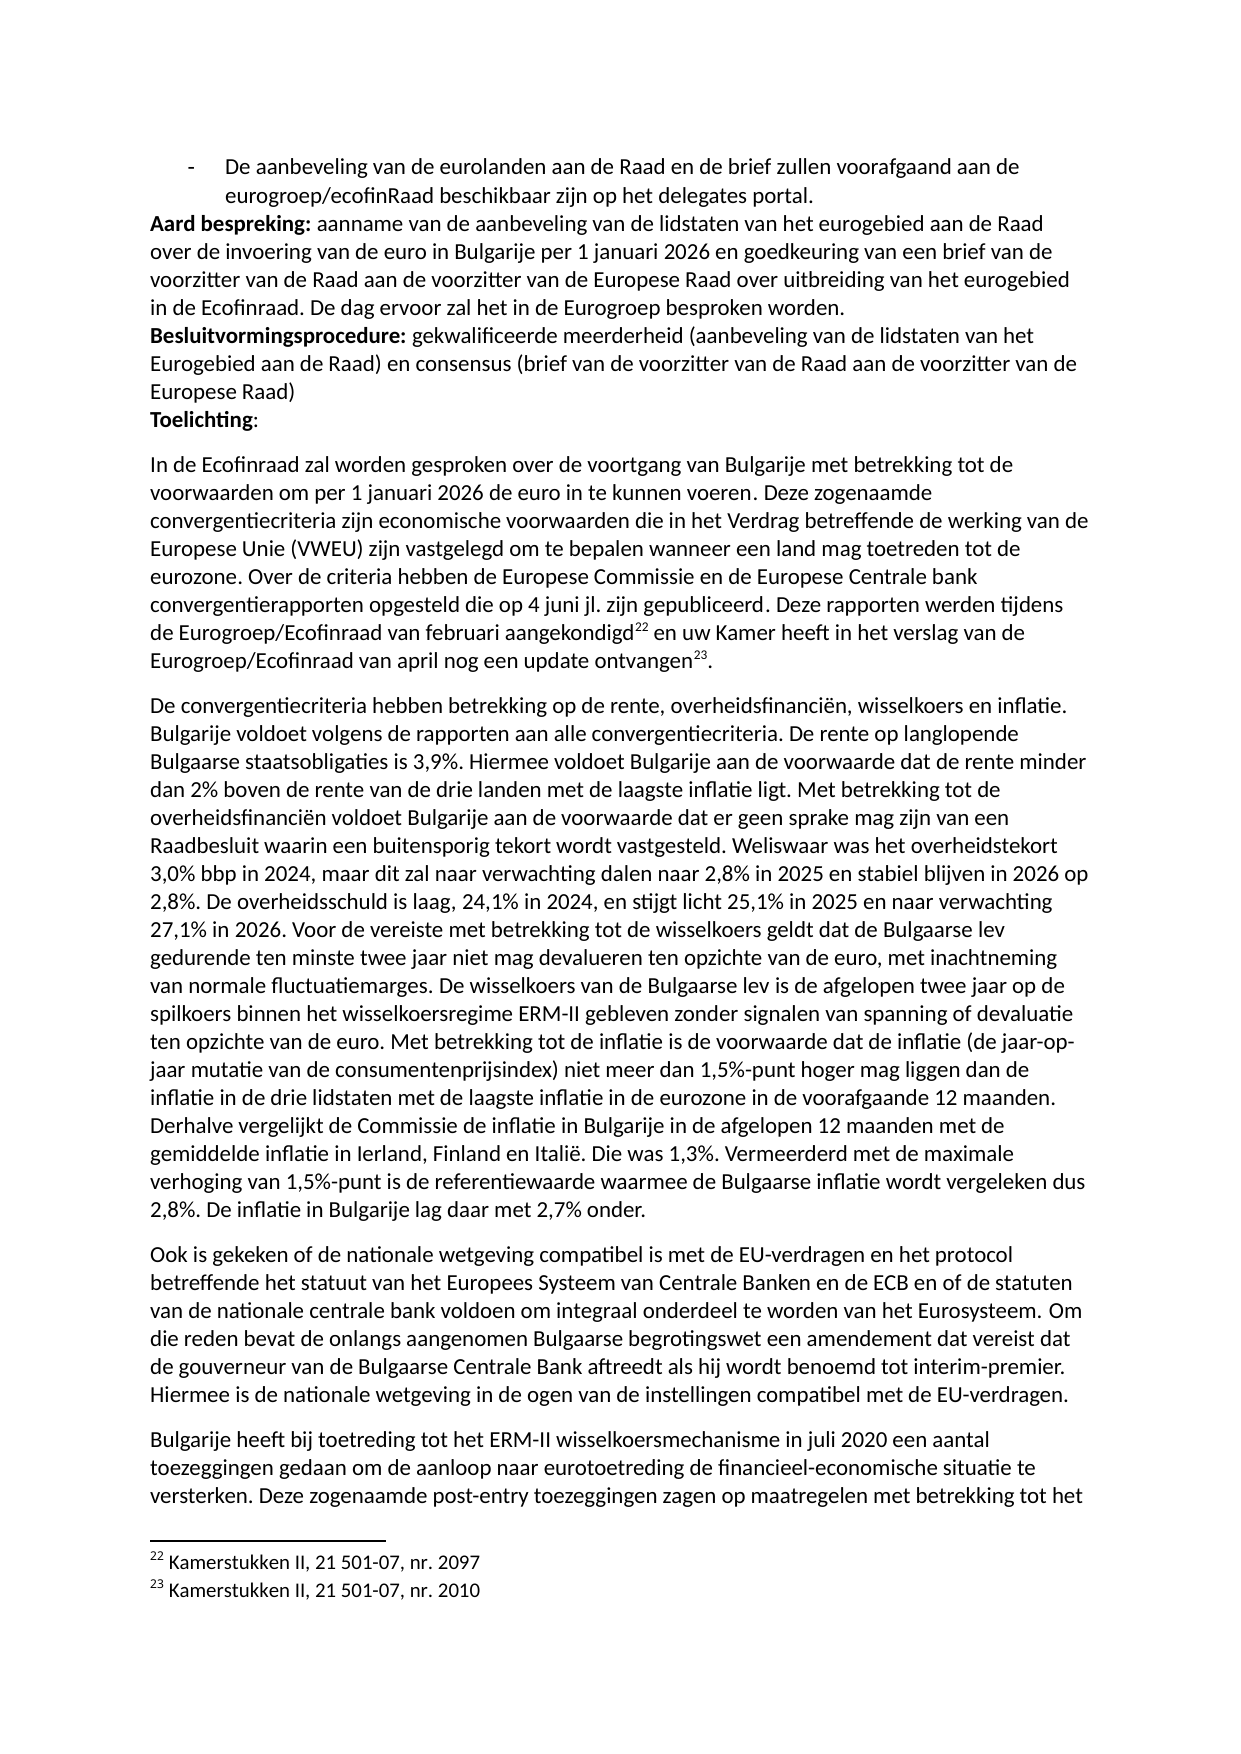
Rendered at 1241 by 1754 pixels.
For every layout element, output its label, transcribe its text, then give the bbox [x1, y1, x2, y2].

text Toelichting: [150, 405, 1090, 433]
list De aanbeveling van de eurolanden aan de Raad en de brief zullen voorafgaand aan de eurogroep/ecofinRaad beschikbaar zijn op het delegates portal. [187, 150, 1090, 209]
text In de Ecofinraad zal worden gesproken over de voortgang van Bulgarije met betrekking tot de voorwaarden om per 1 januari 2026 de euro in te kunnen voeren. Deze zogenaamde convergentiecriteria zijn economische voorwaarden die in het Verdrag betreffende de werking van de Europese Unie (VWEU) zijn vastgelegd om te bepalen wanneer een land mag toetreden tot de eurozone. Over de criteria hebben de Europese Commissie en de Europese Centrale bank convergentierapporten opgesteld die op 4 juni jl. zijn gepubliceerd. Deze rapporten werden tijdens de Eurogroep/Ecofinraad van februari aangekondigd en uw Kamer heeft in het verslag van de Eurogroep/Ecofinraad van april nog een update ontvangen. [150, 450, 1090, 674]
text De convergentiecriteria hebben betrekking op de rente, overheidsfinanciën, wisselkoers en inflatie. Bulgarije voldoet volgens de rapporten aan alle convergentiecriteria. De rente op langlopende Bulgaarse staatsobligaties is 3,9%. Hiermee voldoet Bulgarije aan de voorwaarde dat de rente minder dan 2% boven de rente van de drie landen met de laagste inflatie ligt. Met betrekking tot de overheidsfinanciën voldoet Bulgarije aan de voorwaarde dat er geen sprake mag zijn van een Raadbesluit waarin een buitensporig tekort wordt vastgesteld. Weliswaar was het overheidstekort 3,0% bbp in 2024, maar dit zal naar verwachting dalen naar 2,8% in 2025 en stabiel blijven in 2026 op 2,8%. De overheidsschuld is laag, 24,1% in 2024, en stijgt licht 25,1% in 2025 en naar verwachting 27,1% in 2026. Voor de vereiste met betrekking tot de wisselkoers geldt dat de Bulgaarse lev gedurende ten minste twee jaar niet mag devalueren ten opzichte van de euro, met inachtneming van normale fluctuatiemarges. De wisselkoers van de Bulgaarse lev is de afgelopen twee jaar op de spilkoers binnen het wisselkoersregime ERM-II gebleven zonder signalen van spanning of devaluatie ten opzichte van de euro. Met betrekking tot de inflatie is de voorwaarde dat de inflatie (de jaar-op-jaar mutatie van de consumentenprijsindex) niet meer dan 1,5%-punt hoger mag liggen dan de inflatie in de drie lidstaten met de laagste inflatie in de eurozone in de voorafgaande 12 maanden. Derhalve vergelijkt de Commissie de inflatie in Bulgarije in de afgelopen 12 maanden met de gemiddelde inflatie in Ierland, Finland en Italië. Die was 1,3%. Vermeerderd met de maximale verhoging van 1,5%-punt is de referentiewaarde waarmee de Bulgaarse inflatie wordt vergeleken dus 2,8%. De inflatie in Bulgarije lag daar met 2,7% onder. [150, 691, 1090, 1223]
text Ook is gekeken of de nationale wetgeving compatibel is met de EU-verdragen en het protocol betreffende het statuut van het Europees Systeem van Centrale Banken en de ECB en of de statuten van de nationale centrale bank voldoen om integraal onderdeel te worden van het Eurosysteem. Om die reden bevat de onlangs aangenomen Bulgaarse begrotingswet een amendement dat vereist dat de gouverneur van de Bulgaarse Centrale Bank aftreedt als hij wordt benoemd tot interim-premier. Hiermee is de nationale wetgeving in de ogen van de instellingen compatibel met de EU-verdragen. [150, 1240, 1090, 1408]
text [150, 1425, 1090, 1509]
text Aard bespreking: aanname van de aanbeveling van de lidstaten van het eurogebied aan de Raad over de invoering van de euro in Bulgarije per 1 januari 2026 en goedkeuring van een brief van de voorzitter van de Raad aan de voorzitter van de Europese Raad over uitbreiding van het eurogebied in de Ecofinraad. De dag ervoor zal het in de Eurogroep besproken worden. Besluitvormingsprocedure: gekwalificeerde meerderheid (aanbeveling van de lidstaten van het Eurogebied aan de Raad) en consensus (brief van de voorzitter van de Raad aan de voorzitter van de Europese Raad) [150, 209, 1090, 405]
